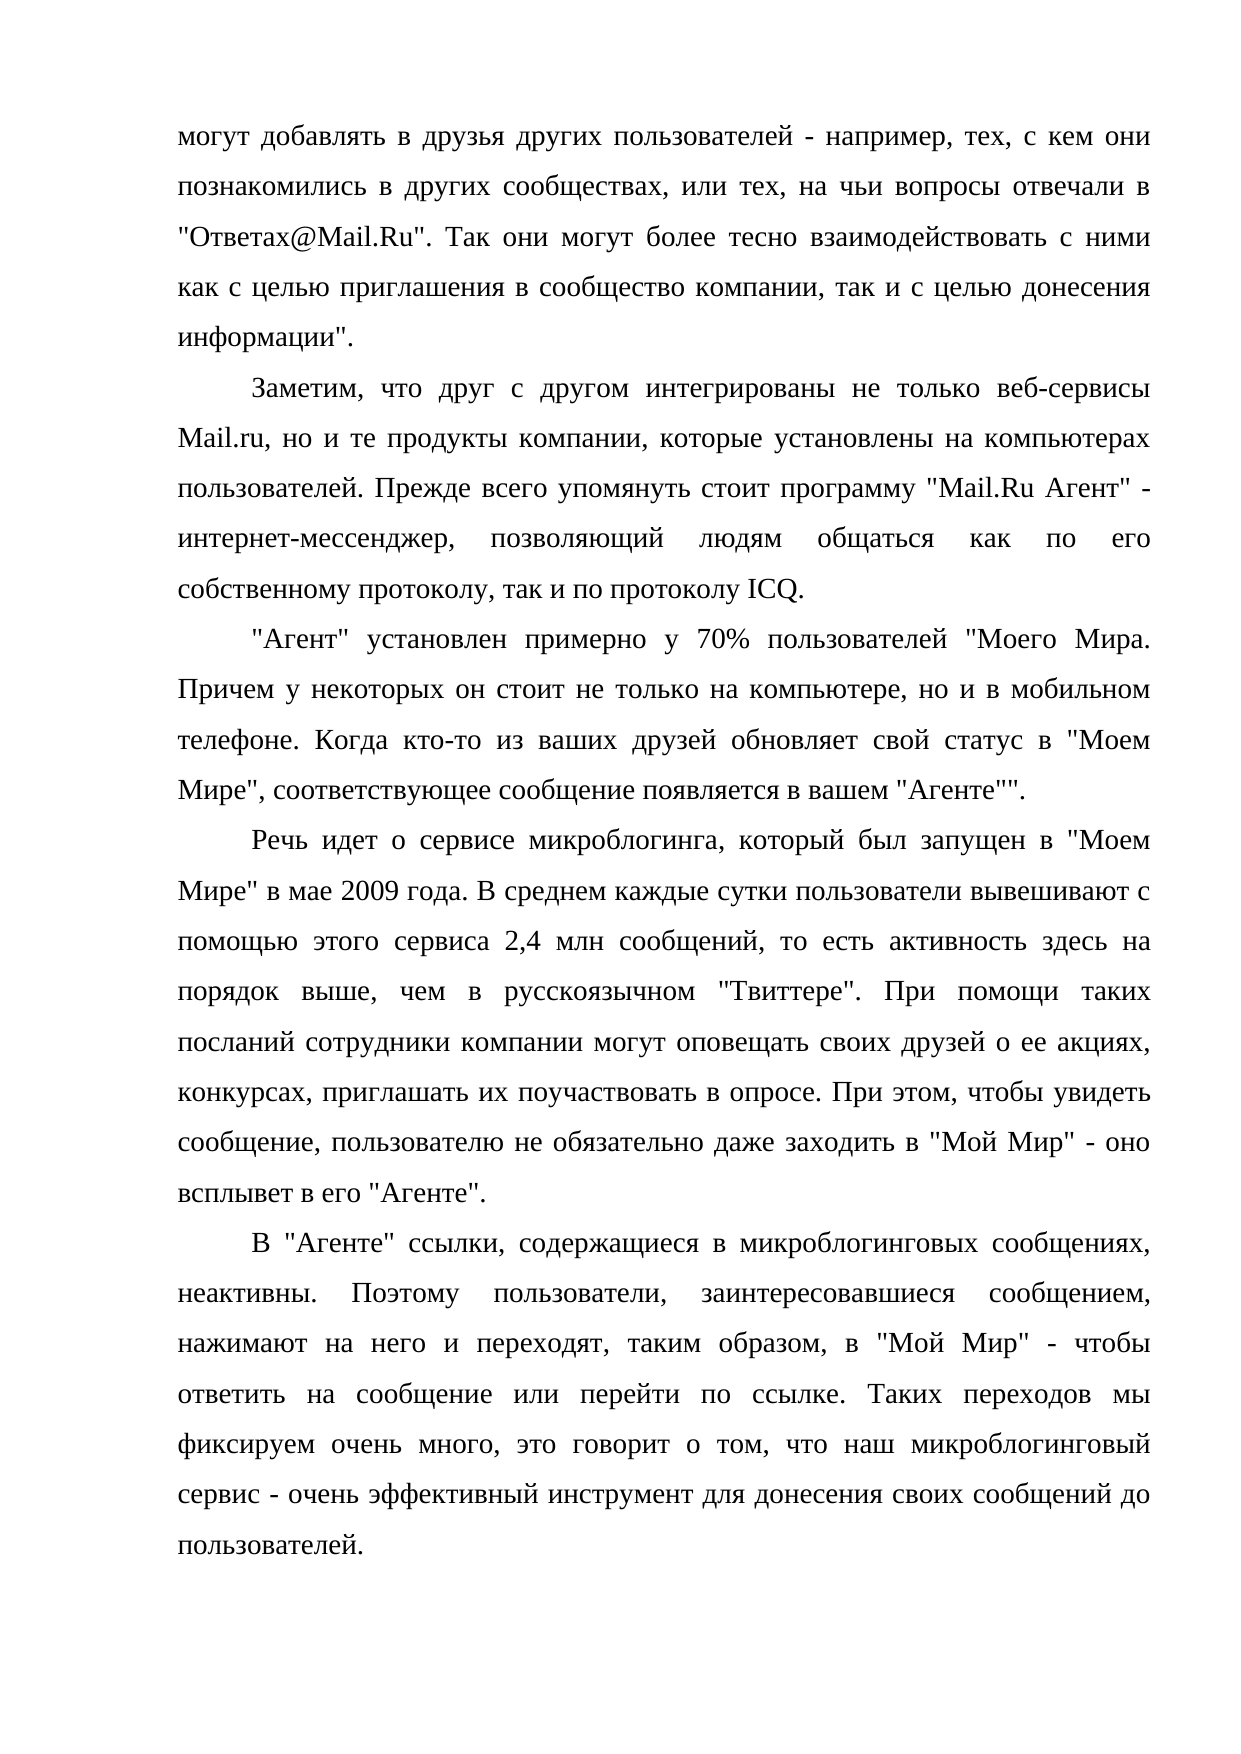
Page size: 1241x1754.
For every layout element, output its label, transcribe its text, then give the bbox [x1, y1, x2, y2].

text Заметим, что друг с другом интегрированы не только веб-сервисы Mail.ru, но и те продукты компании, которые установлены на компьютерах пользователей. Прежде всего упомянуть стоит программу "Mail.Ru Агент" - интернет-мессенджер, позволяющий людям общаться как по его собственному протоколу, так и по протоколу ICQ. [177, 370, 1152, 604]
text В "Агенте" ссылки, содержащиеся в микроблогинговых сообщениях, неактивны. Поэтому пользователи, заинтересовавшиеся сообщением, нажимают на него и переходят, таким образом, в "Мой Мир" - чтобы ответить на сообщение или перейти по ссылке. Таких переходов мы фиксируем очень много, это говорит о том, что наш микроблогинговый сервис - очень эффективный инструмент для донесения своих сообщений до пользователей. [177, 1225, 1152, 1560]
text "Агент" установлен примерно у 70% пользователей "Моего Мира. Причем у некоторых он стоит не только на компьютере, но и в мобильном телефоне. Когда кто-то из ваших друзей обновляет свой статус в "Моем Мире", соответствующее сообщение появляется в вашем "Агенте"". [177, 621, 1152, 806]
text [177, 118, 1152, 353]
text Речь идет о сервисе микроблогинга, который был запущен в "Моем Мире" в мае 2009 года. В среднем каждые сутки пользователи вывешивают с помощью этого сервиса 2,4 млн сообщений, то есть активность здесь на порядок выше, чем в русскоязычном "Твиттере". При помощи таких посланий сотрудники компании могут оповещать своих друзей о ее акциях, конкурсах, приглашать их поучаствовать в опросе. При этом, чтобы увидеть сообщение, пользователю не обязательно даже заходить в "Мой Мир" - оно всплывет в его "Агенте". [177, 822, 1152, 1208]
